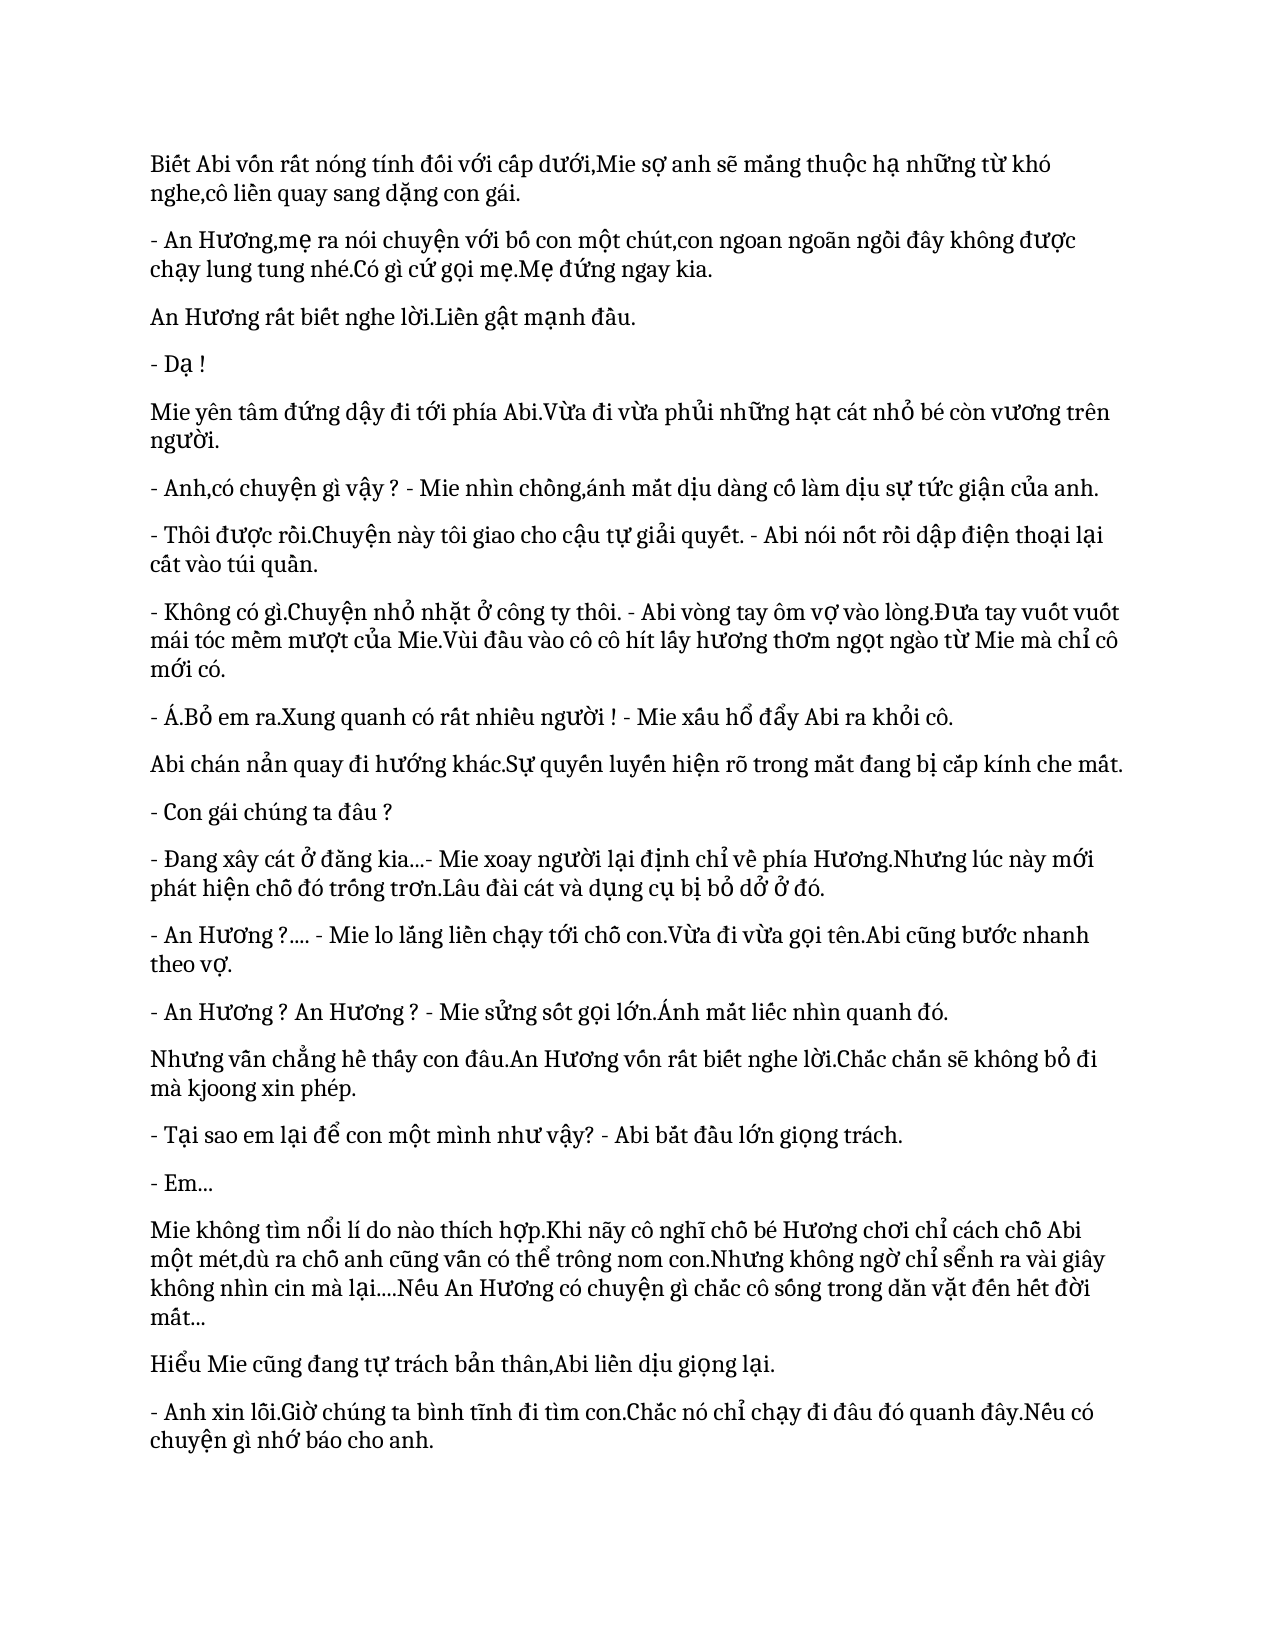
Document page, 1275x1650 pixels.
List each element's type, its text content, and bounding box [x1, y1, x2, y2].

text Mie yên tâm đứng dậy đi tới phía Abi.Vừa đi vừa phủi những hạt cát nhỏ bé còn vương trên người. [150, 397, 1125, 455]
text - Anh,có chuyện gì vậy ? - Mie nhìn chồng,ánh mắt dịu dàng cố làm dịu sự tức giận của anh. [150, 474, 1125, 502]
text Abi chán nản quay đi hướng khác.Sự quyến luyến hiện rõ trong mắt đang bị cắp kính che mất. [150, 750, 1125, 779]
text - Dạ ! [150, 350, 1125, 379]
text - Á.Bỏ em ra.Xung quanh có rất nhiều người ! - Mie xấu hổ đẩy Abi ra khỏi cô. [150, 702, 1125, 731]
text Mie không tìm nổi lí do nào thích hợp.Khi nãy cô nghĩ chỗ bé Hương chơi chỉ cách chỗ Abi một mét,dù ra chỗ anh cũng vẫn có thể trông nom con.Nhưng không ngờ chỉ sểnh ra vài giây không nhìn cin mà lại....Nếu An Hương có chuyện gì chắc cô sống trong dằn vặt đến hết đời mất... [150, 1216, 1125, 1331]
text Hiểu Mie cũng đang tự trách bản thân,Abi liền dịu giọng lại. [150, 1350, 1125, 1379]
text - An Hương,mẹ ra nói chuyện với bố con một chút,con ngoan ngoãn ngồi đây không được chạy lung tung nhé.Có gì cứ gọi mẹ.Mẹ đứng ngay kia. [150, 226, 1125, 284]
text Biết Abi vốn rất nóng tính đối với cấp dưới,Mie sợ anh sẽ mắng thuộc hạ những từ khó nghe,cô liền quay sang dặng con gái. [150, 150, 1125, 207]
text - Con gái chúng ta đâu ? [150, 797, 1125, 826]
text - Đang xây cát ở đằng kia...- Mie xoay người lại định chỉ về phía Hương.Nhưng lúc này mới phát hiện chỗ đó trống trơn.Lâu đài cát và dụng cụ bị bỏ dở ở đó. [150, 845, 1125, 902]
text - Không có gì.Chuyện nhỏ nhặt ở công ty thôi. - Abi vòng tay ôm vợ vào lòng.Đưa tay vuốt vuốt mái tóc mềm mượt của Mie.Vùi đầu vào cô cô hít lấy hương thơm ngọt ngào từ Mie mà chỉ cô mới có. [150, 597, 1125, 684]
text - An Hương ? An Hương ? - Mie sửng sốt gọi lớn.Ánh mắt liếc nhìn quanh đó. [150, 997, 1125, 1026]
text - An Hương ?.... - Mie lo lắng liền chạy tới chỗ con.Vừa đi vừa gọi tên.Abi cũng bước nhanh theo vợ. [150, 921, 1125, 979]
text - Em... [150, 1169, 1125, 1197]
text - Thôi được rồi.Chuyện này tôi giao cho cậu tự giải quyết. - Abi nói nốt rồi dập điện thoại lại cất vào túi quần. [150, 521, 1125, 579]
text Nhưng vẫn chẳng hề thấy con đâu.An Hương vốn rất biết nghe lời.Chắc chắn sẽ không bỏ đi mà kjoong xin phép. [150, 1045, 1125, 1102]
text - Anh xin lỗi.Giờ chúng ta bình tĩnh đi tìm con.Chắc nó chỉ chạy đi đâu đó quanh đây.Nếu có chuyện gì nhớ báo cho anh. [150, 1397, 1125, 1455]
text An Hương rất biết nghe lời.Liền gật mạnh đầu. [150, 302, 1125, 331]
text - Tại sao em lại để con một mình như vậy? - Abi bắt đầu lớn giọng trách. [150, 1121, 1125, 1150]
